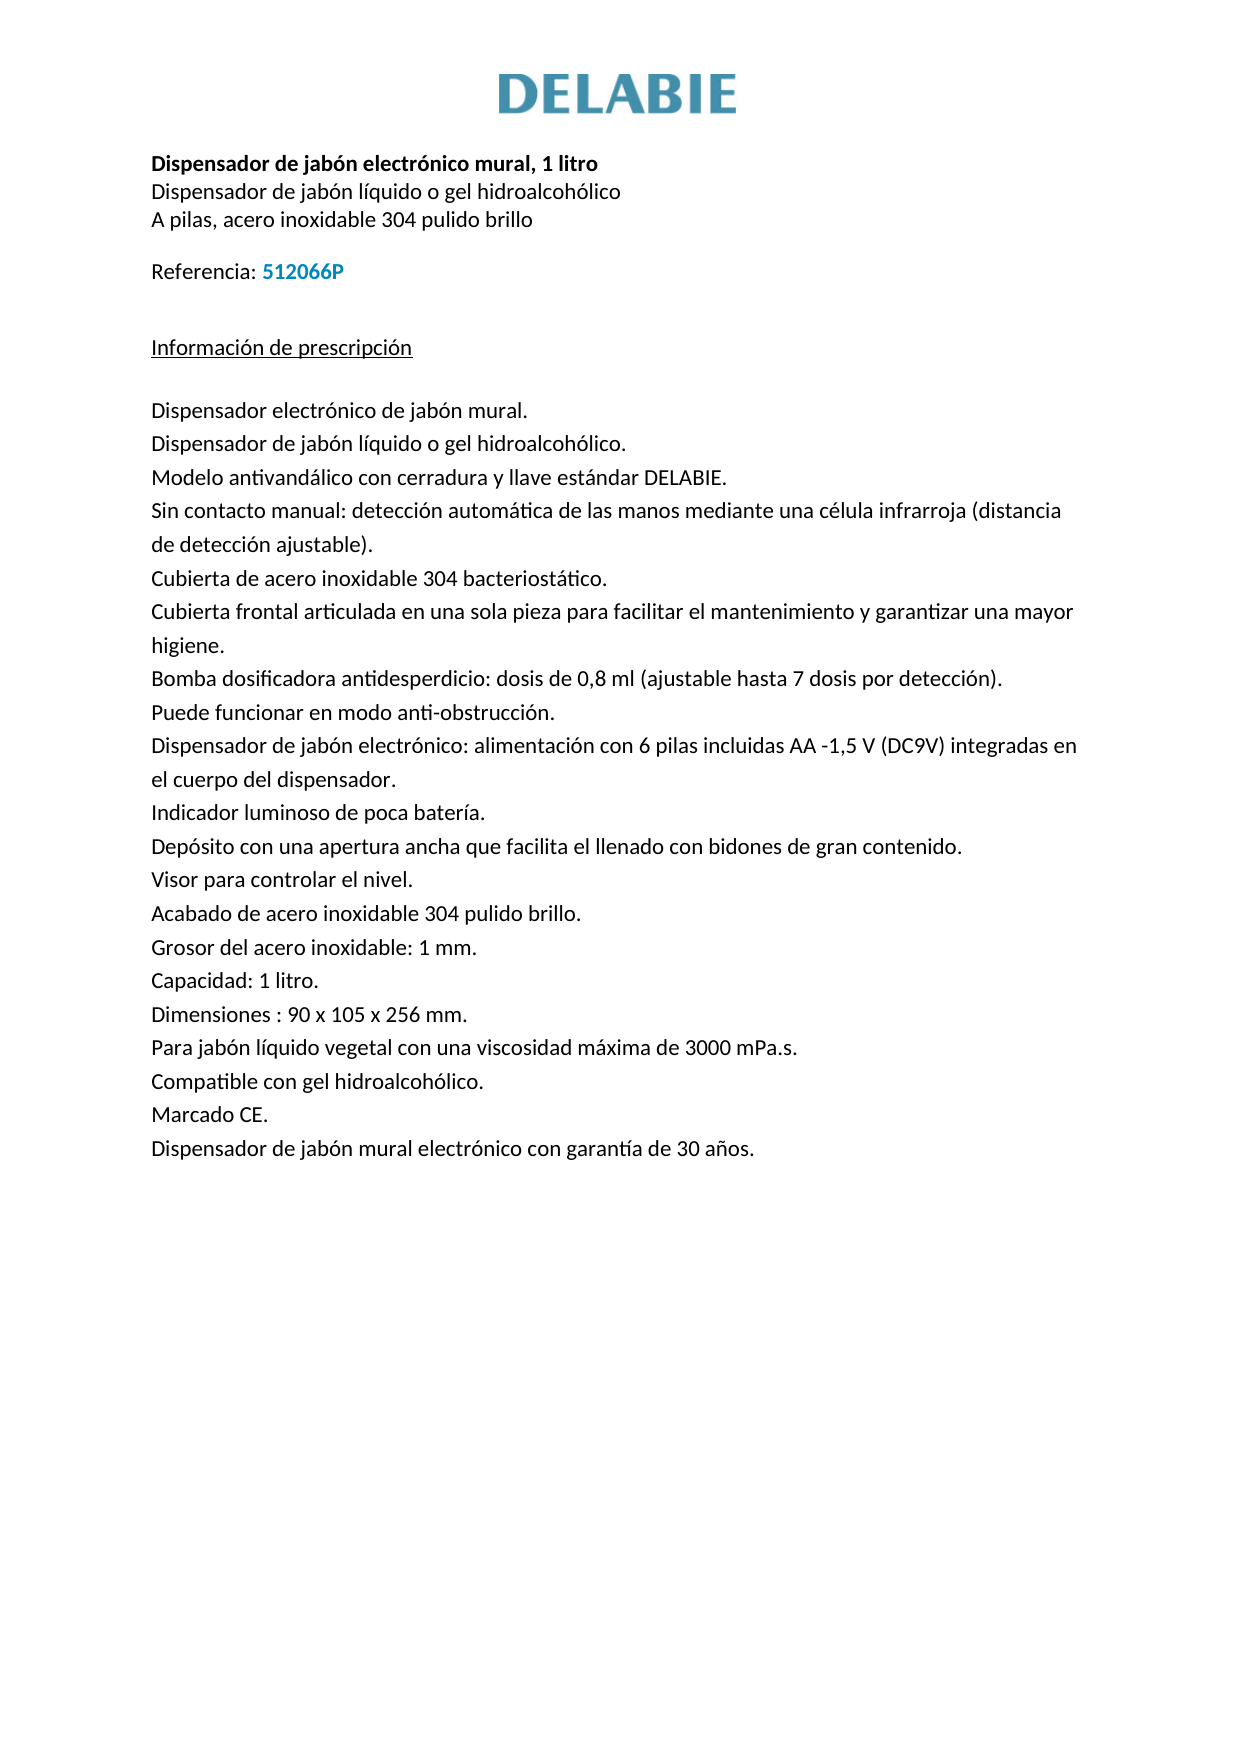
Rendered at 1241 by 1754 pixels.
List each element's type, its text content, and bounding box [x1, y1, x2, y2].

text Dispensador de jabón electrónico mural, 1 litro [151, 149, 1084, 177]
text Grosor del acero inoxidable: 1 mm. [151, 933, 1084, 961]
text Referencia: 512066P [151, 257, 1084, 285]
text Para jabón líquido vegetal con una viscosidad máxima de 3000 mPa.s. [151, 1033, 1084, 1061]
text Dispensador de jabón mural electrónico con garantía de 30 años. [151, 1134, 1084, 1162]
text Puede funcionar en modo anti-obstrucción. [151, 698, 1084, 726]
text Capacidad: 1 litro. [151, 966, 1084, 994]
text Cubierta de acero inoxidable 304 bacteriostático. [151, 564, 1084, 592]
text Cubierta frontal articulada en una sola pieza para facilitar el mantenimiento y garantizar una mayor higiene. [151, 597, 1084, 659]
text Sin contacto manual: detección automática de las manos mediante una célula infrarroja (distancia de detección ajustable). [151, 497, 1084, 558]
picture [497, 74, 738, 114]
text Modelo antivandálico con cerradura y llave estándar DELABIE. [151, 463, 1084, 491]
text Compatible con gel hidroalcohólico. [151, 1067, 1084, 1095]
text Indicador luminoso de poca batería. [151, 798, 1084, 827]
text A pilas, acero inoxidable 304 pulido brillo [151, 205, 1084, 233]
text Depósito con una apertura ancha que facilita el llenado con bidones de gran contenido. [151, 832, 1084, 860]
text Dimensiones : 90 x 105 x 256 mm. [151, 1000, 1084, 1028]
text Dispensador electrónico de jabón mural. [151, 396, 1084, 424]
text Bomba dosificadora antidesperdicio: dosis de 0,8 ml (ajustable hasta 7 dosis por detección). [151, 664, 1084, 692]
text Visor para controlar el nivel. [151, 866, 1084, 894]
text Dispensador de jabón líquido o gel hidroalcohólico. [151, 429, 1084, 458]
text Dispensador de jabón electrónico: alimentación con 6 pilas incluidas AA -1,5 V (DC9V) integradas en el cuerpo del dispensador. [151, 731, 1084, 793]
text Información de prescripción [151, 333, 1084, 361]
text Acabado de acero inoxidable 304 pulido brillo. [151, 899, 1084, 927]
text Marcado CE. [151, 1100, 1084, 1128]
text Dispensador de jabón líquido o gel hidroalcohólico [151, 177, 1084, 205]
